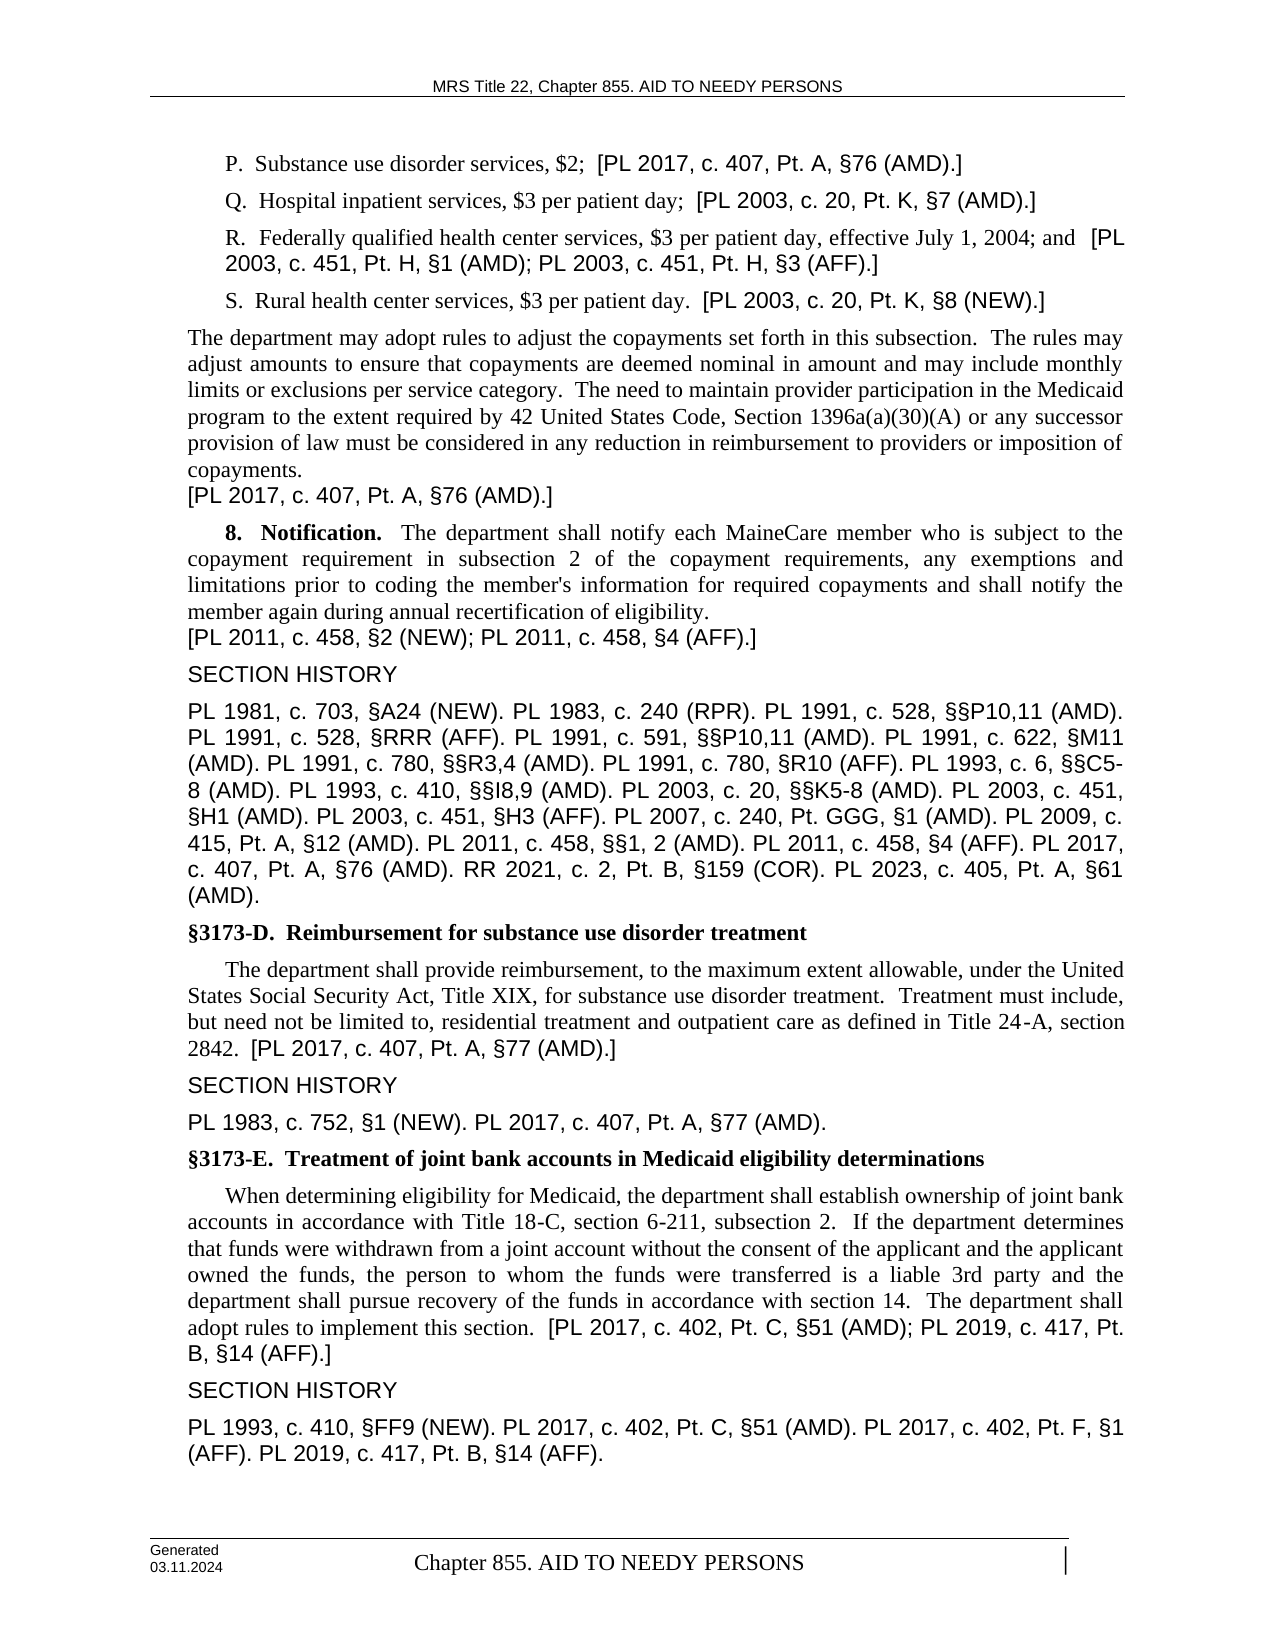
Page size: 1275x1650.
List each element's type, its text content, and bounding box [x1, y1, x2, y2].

text R. Federally qualified health center services, $3 per patient day, effective July 1, 2004; and [PL 2003, c. 451, Pt. H, §1 (AMD); PL 2003, c. 451, Pt. H, §3 (AFF).] [225, 224, 1125, 277]
text SECTION HISTORY [187, 661, 1125, 687]
text [PL 2011, c. 458, §2 (NEW); PL 2011, c. 458, §4 (AFF).] [187, 624, 1125, 651]
text PL 1993, c. 410, §FF9 (NEW). PL 2017, c. 402, Pt. C, §51 (AMD). PL 2017, c. 402, Pt. F, §1 (AFF). PL 2019, c. 417, Pt. B, §14 (AFF). [187, 1414, 1125, 1466]
text §3173-D. Reimbursement for substance use disorder treatment [187, 919, 1125, 945]
text When determining eligibility for Medicaid, the department shall establish ownership of joint bank accounts in accordance with Title 18‑C, section 6‑211, subsection 2. If the department determines that funds were withdrawn from a joint account without the consent of the applicant and the applicant owned the funds, the person to whom the funds were transferred is a liable 3rd party and the department shall pursue recovery of the funds in accordance with section 14. The department shall adopt rules to implement this section. [PL 2017, c. 402, Pt. C, §51 (AMD); PL 2019, c. 417, Pt. B, §14 (AFF).] [187, 1182, 1125, 1367]
text [PL 2017, c. 407, Pt. A, §76 (AMD).] [187, 482, 1125, 508]
text The department may adopt rules to adjust the copayments set forth in this subsection. The rules may adjust amounts to ensure that copayments are deemed nominal in amount and may include monthly limits or exclusions per service category. The need to maintain provider participation in the Medicaid program to the extent required by 42 United States Code, Section 1396a(a)(30)(A) or any successor provision of law must be considered in any reduction in reimbursement to providers or imposition of copayments. [187, 324, 1125, 482]
text S. Rural health center services, $3 per patient day. [PL 2003, c. 20, Pt. K, §8 (NEW).] [225, 287, 1125, 313]
text §3173-E. Treatment of joint bank accounts in Medicaid eligibility determinations [187, 1145, 1125, 1172]
text P. Substance use disorder services, $2; [PL 2017, c. 407, Pt. A, §76 (AMD).] [225, 150, 1125, 176]
text Q. Hospital inpatient services, $3 per patient day; [PL 2003, c. 20, Pt. K, §7 (AMD).] [225, 187, 1125, 213]
text 8. Notification. The department shall notify each MaineCare member who is subject to the copayment requirement in subsection 2 of the copayment requirements, any exemptions and limitations prior to coding the member's information for required copayments and shall notify the member again during annual recertification of eligibility. [187, 519, 1125, 624]
text SECTION HISTORY [187, 1377, 1125, 1403]
text The department shall provide reimbursement, to the maximum extent allowable, under the United States Social Security Act, Title XIX, for substance use disorder treatment. Treatment must include, but need not be limited to, residential treatment and outpatient care as defined in Title 24‑A, section 2842. [PL 2017, c. 407, Pt. A, §77 (AMD).] [187, 956, 1125, 1061]
text PL 1983, c. 752, §1 (NEW). PL 2017, c. 407, Pt. A, §77 (AMD). [187, 1108, 1125, 1135]
text SECTION HISTORY [187, 1072, 1125, 1098]
text PL 1981, c. 703, §A24 (NEW). PL 1983, c. 240 (RPR). PL 1991, c. 528, §§P10,11 (AMD). PL 1991, c. 528, §RRR (AFF). PL 1991, c. 591, §§P10,11 (AMD). PL 1991, c. 622, §M11 (AMD). PL 1991, c. 780, §§R3,4 (AMD). PL 1991, c. 780, §R10 (AFF). PL 1993, c. 6, §§C5-8 (AMD). PL 1993, c. 410, §§I8,9 (AMD). PL 2003, c. 20, §§K5-8 (AMD). PL 2003, c. 451, §H1 (AMD). PL 2003, c. 451, §H3 (AFF). PL 2007, c. 240, Pt. GGG, §1 (AMD). PL 2009, c. 415, Pt. A, §12 (AMD). PL 2011, c. 458, §§1, 2 (AMD). PL 2011, c. 458, §4 (AFF). PL 2017, c. 407, Pt. A, §76 (AMD). RR 2021, c. 2, Pt. B, §159 (COR). PL 2023, c. 405, Pt. A, §61 (AMD). [187, 698, 1125, 908]
